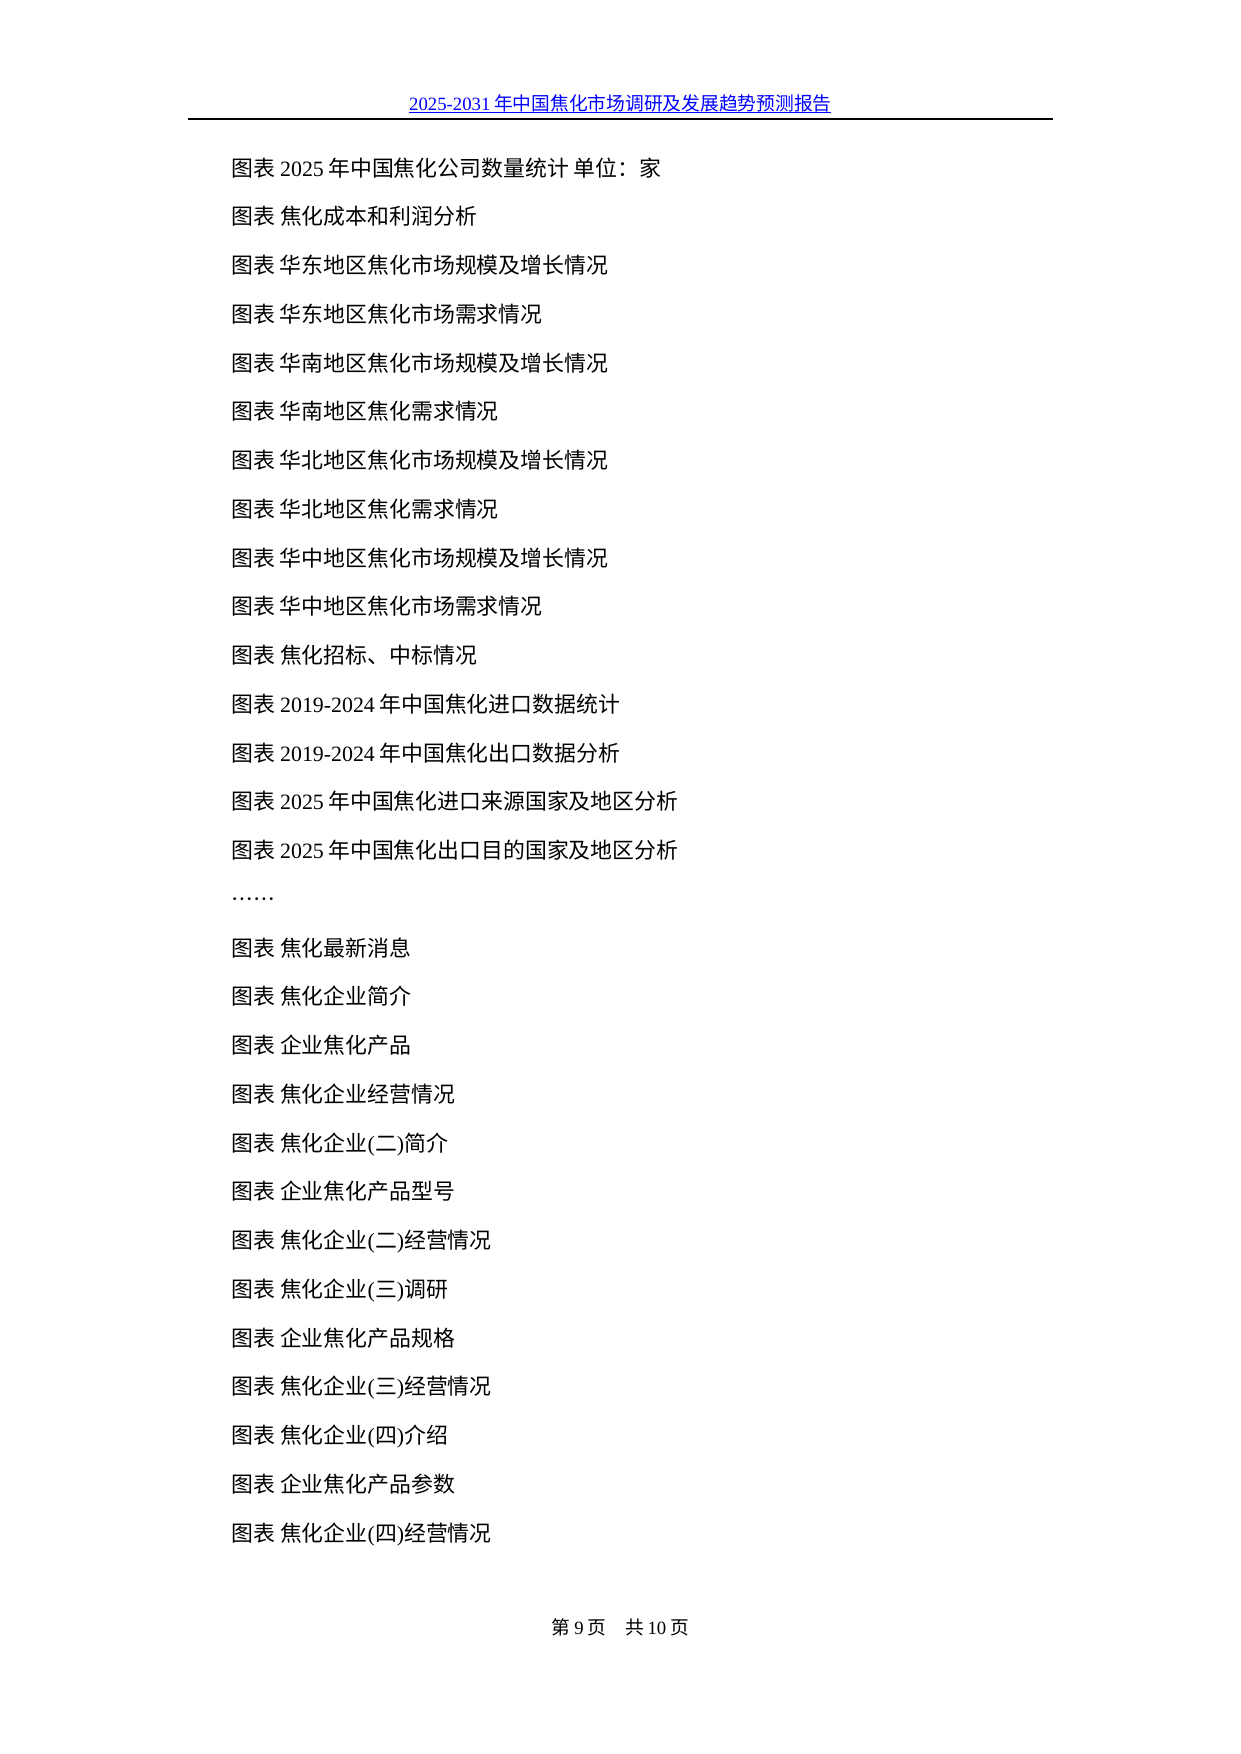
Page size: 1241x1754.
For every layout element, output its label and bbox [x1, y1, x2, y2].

text [187, 150, 1053, 1548]
